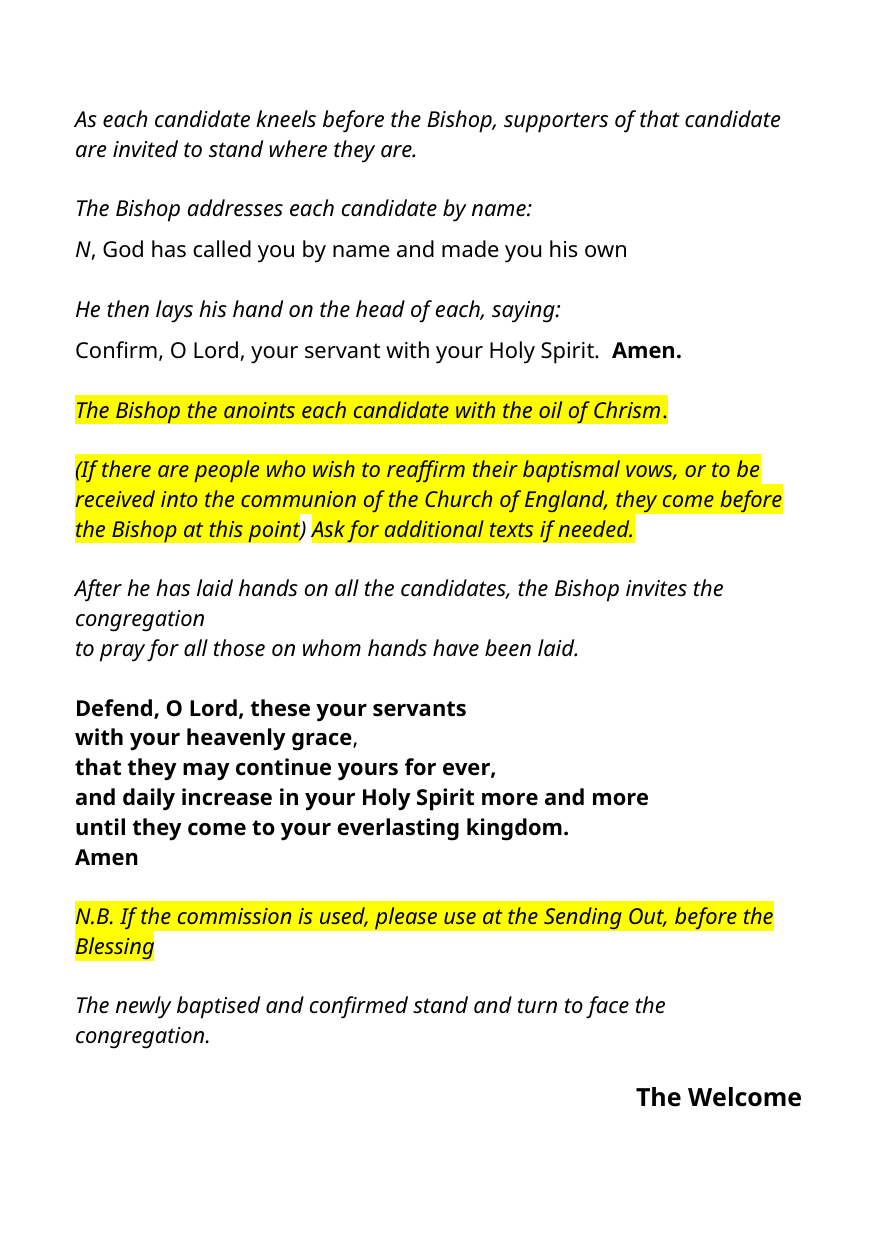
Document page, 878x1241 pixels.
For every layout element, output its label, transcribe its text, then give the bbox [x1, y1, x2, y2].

text with your heavenly grace, [75, 722, 802, 752]
text As each candidate kneels before the Bishop, supporters of that candidate are invited to stand where they are. [75, 104, 802, 163]
text The Bishop the anoints each candidate with the oil of Chrism. [75, 394, 802, 424]
text until they come to your everlasting kingdom. [75, 812, 802, 841]
text Confirm, O Lord, your servant with your Holy Spirit. Amen. [75, 335, 802, 365]
text and daily increase in your Holy Spirit more and more [75, 782, 802, 812]
text The newly baptised and confirmed stand and turn to face the congregation. [75, 990, 802, 1050]
text He then lays his hand on the head of each, saying: [75, 294, 802, 324]
text (If there are people who wish to reaffirm their baptismal vows, or to be received into the communion of the Church of England, they come before the Bishop at this point) Ask for additional texts if needed. [635, 454, 802, 543]
text Amen [75, 841, 802, 871]
text N.B. If the commission is used, please use at the Sending Out, before the Blessing [154, 901, 802, 961]
text The Welcome [75, 1080, 802, 1114]
text Defend, O Lord, these your servants [75, 692, 802, 722]
text to pray for all those on whom hands have been laid. [75, 633, 802, 663]
text N, God has called you by name and made you his own [75, 234, 802, 264]
text After he has laid hands on all the candidates, the Bishop invites the congregation [75, 573, 802, 633]
text The Bishop addresses each candidate by name: [75, 193, 802, 223]
text that they may continue yours for ever, [75, 752, 802, 782]
